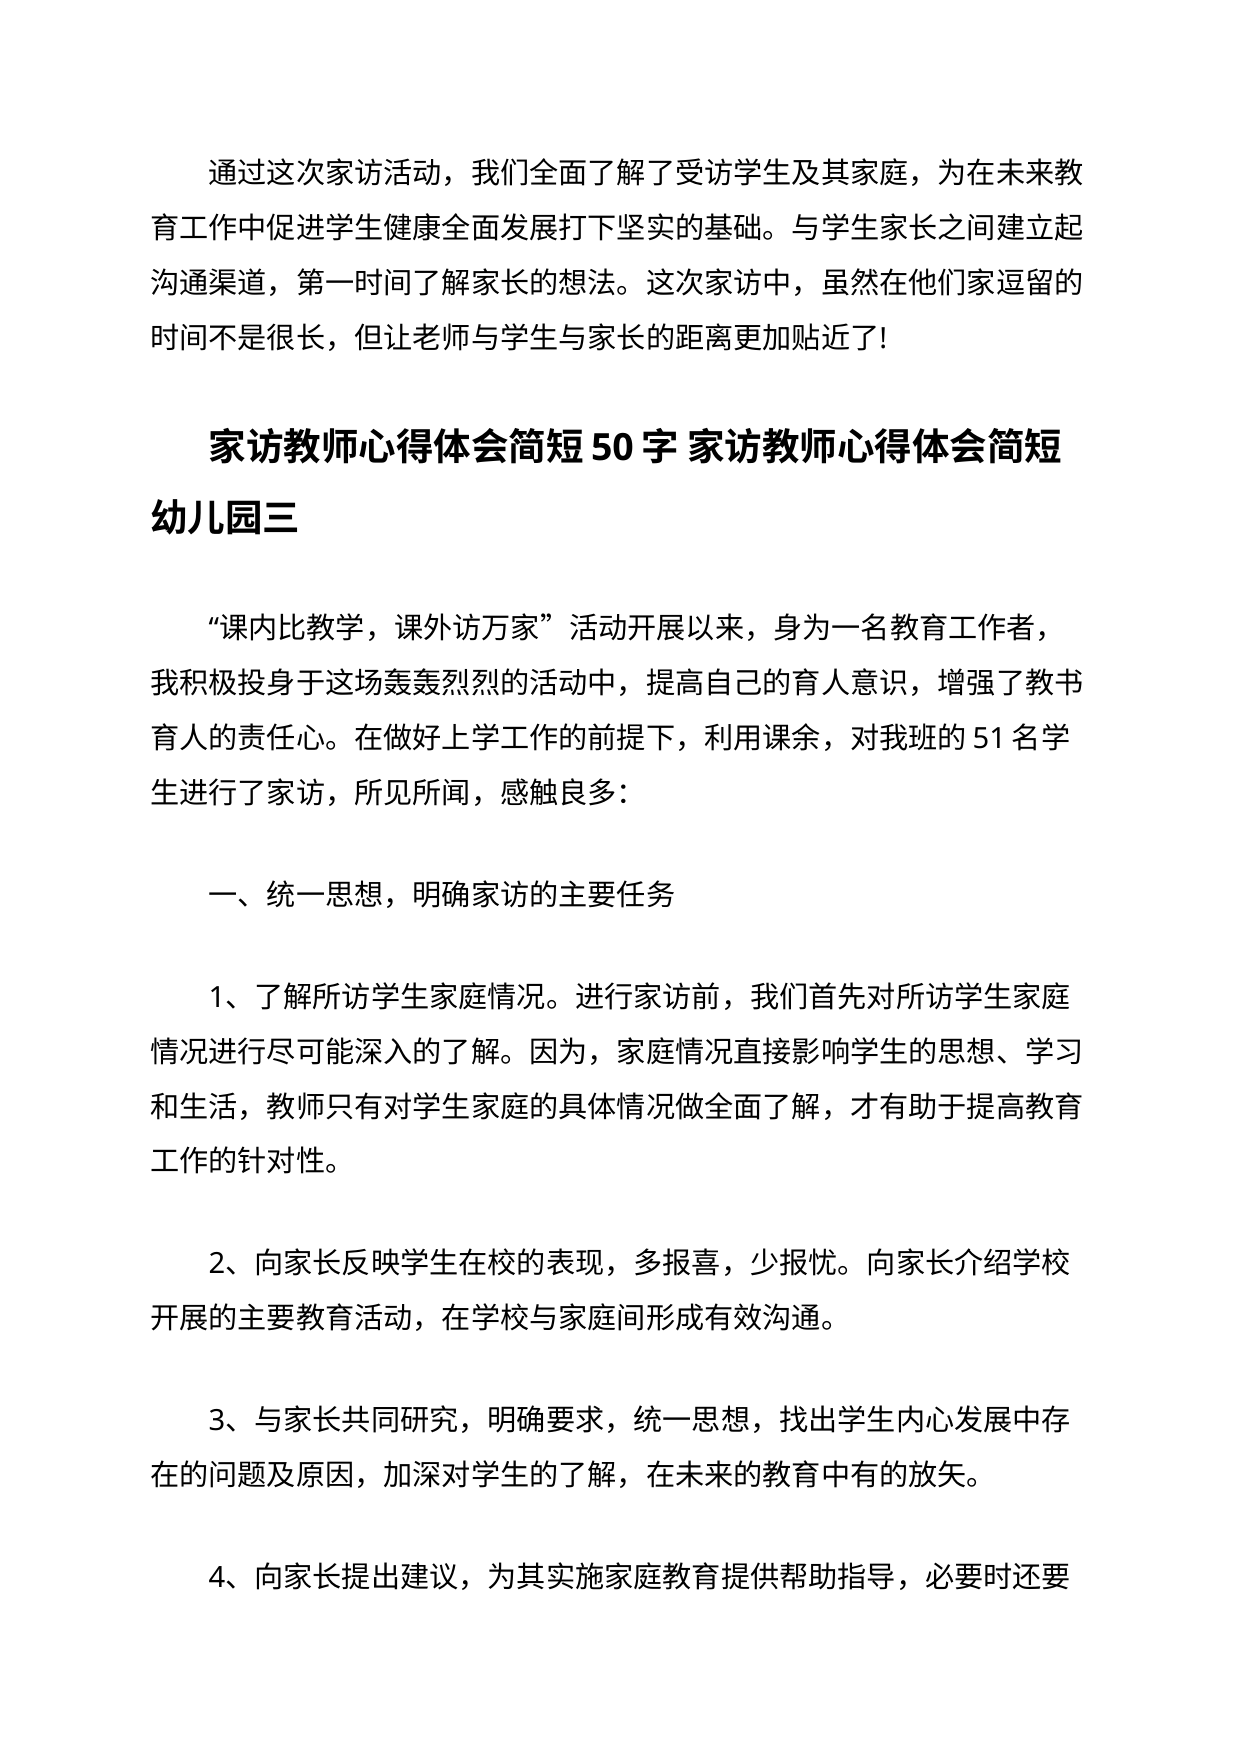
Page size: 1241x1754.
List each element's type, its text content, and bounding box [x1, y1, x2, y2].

text 2、向家长反映学生在校的表现，多报喜，少报忧。向家长介绍学校开展的主要教育活动，在学校与家庭间形成有效沟通。 [150, 1240, 1090, 1337]
text 一、统一思想，明确家访的主要任务 [150, 871, 1090, 914]
text 1、了解所访学生家庭情况。进行家访前，我们首先对所访学生家庭情况进行尽可能深入的了解。因为，家庭情况直接影响学生的思想、学习和生活，教师只有对学生家庭的具体情况做全面了解，才有助于提高教育工作的针对性。 [150, 973, 1090, 1180]
text “课内比教学，课外访万家”活动开展以来，身为一名教育工作者，我积极投身于这场轰轰烈烈的活动中，提高自己的育人意识，增强了教书育人的责任心。在做好上学工作的前提下，利用课余，对我班的51名学生进行了家访，所见所闻，感触良多： [150, 605, 1090, 812]
text 3、与家长共同研究，明确要求，统一思想，找出学生内心发展中存在的问题及原因，加深对学生的了解，在未来的教育中有的放矢。 [150, 1397, 1090, 1494]
text 通过这次家访活动，我们全面了解了受访学生及其家庭，为在未来教育工作中促进学生健康全面发展打下坚实的基础。与学生家长之间建立起沟通渠道，第一时间了解家长的想法。这次家访中，虽然在他们家逗留的时间不是很长，但让老师与学生与家长的距离更加贴近了! [150, 150, 1090, 357]
text 家访教师心得体会简短50字 家访教师心得体会简短幼儿园三 [150, 417, 1090, 542]
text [150, 1553, 1090, 1596]
